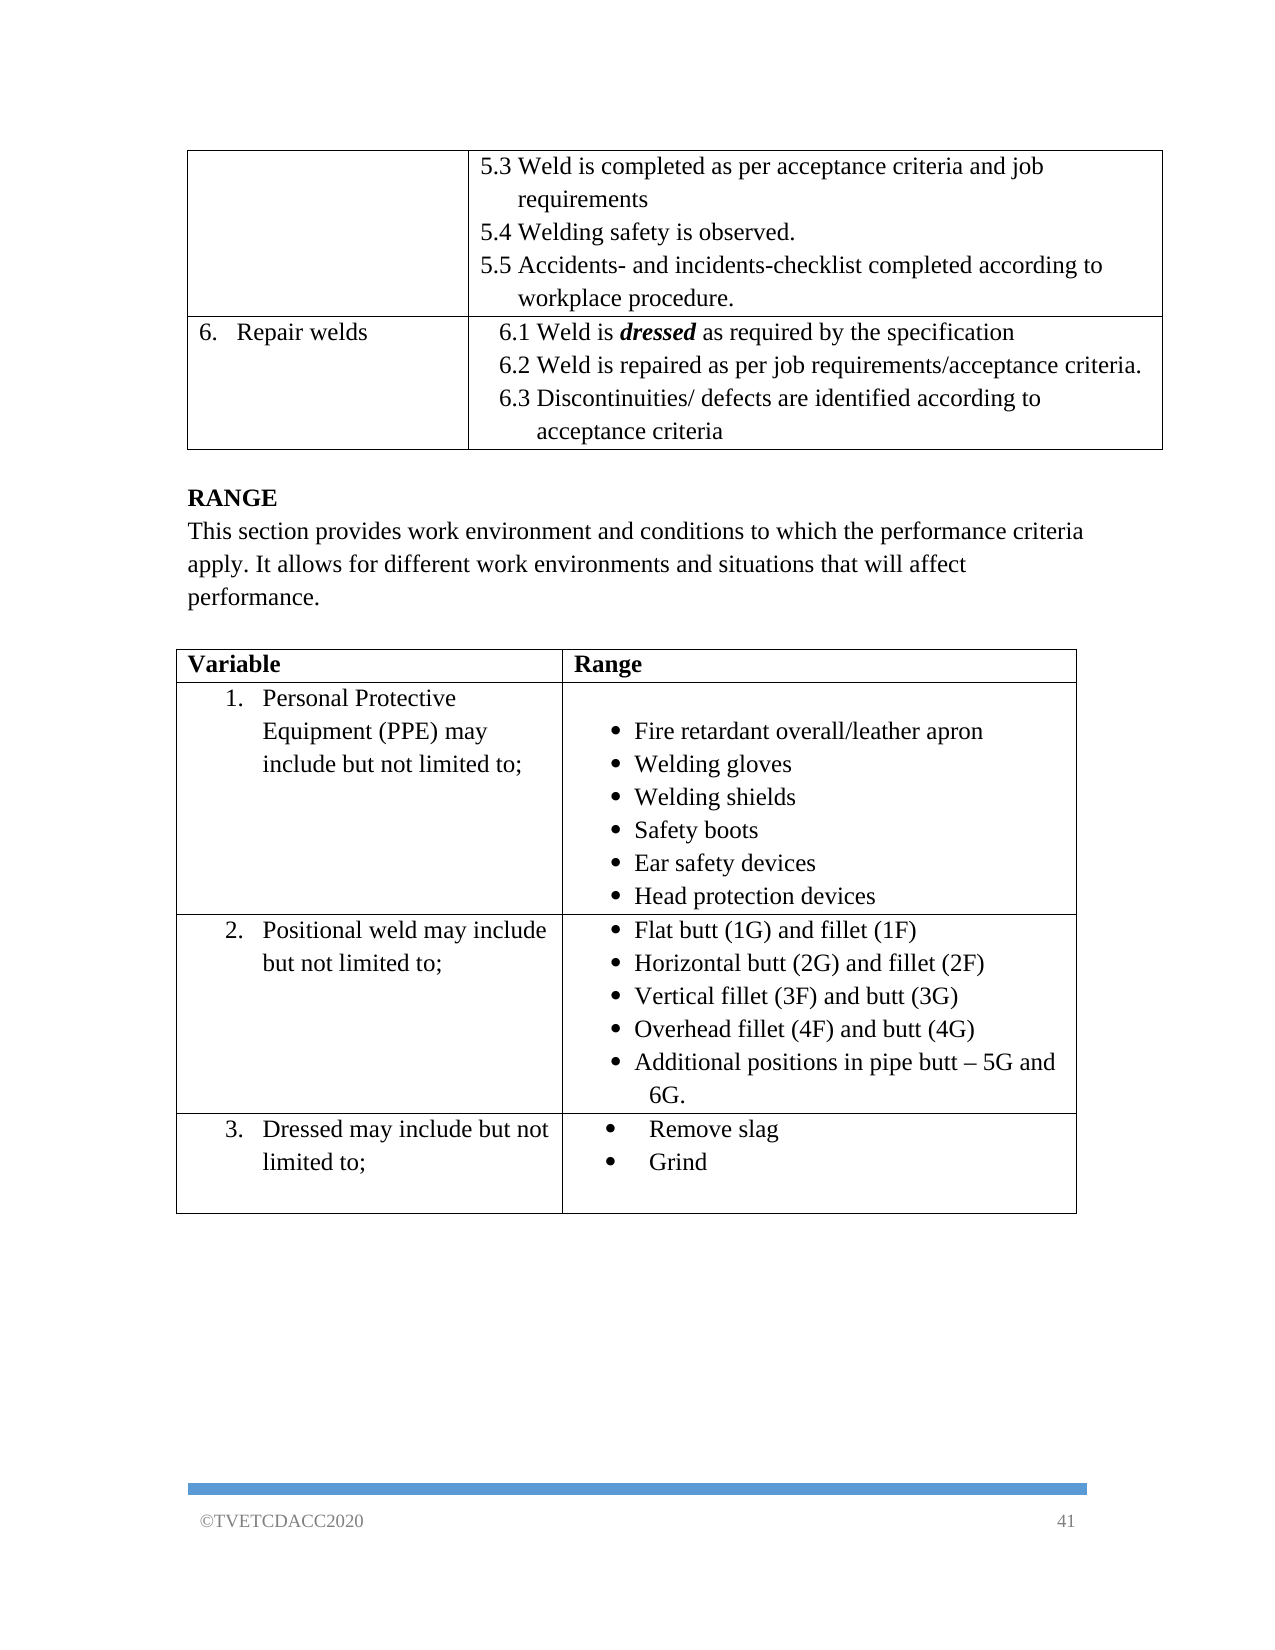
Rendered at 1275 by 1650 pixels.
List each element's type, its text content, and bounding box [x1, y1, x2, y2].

text This section provides work environment and conditions to which the performance criteria apply. It allows for different work environments and situations that will affect performance. [187, 516, 1087, 611]
table_cell Flat butt (1G) and fillet (1F) Horizontal butt (2G) and fillet (2F) Vertical fillet (3F) and butt (3G) Overhead fillet (4F) and butt (4G) Additional positions in pipe butt – 5G and 6G. [563, 915, 1076, 1113]
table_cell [188, 151, 468, 316]
table_cell Positional weld may include but not limited to; [177, 915, 562, 1113]
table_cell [469, 151, 1162, 316]
table_cell Weld is dressed as required by the specification Weld is repaired as per job requirements/acceptance criteria. Discontinuities/ defects are identified according to acceptance criteria [469, 317, 1162, 449]
table_cell Fire retardant overall/leather apron Welding gloves Welding shields Safety boots Ear safety devices Head protection devices [563, 683, 1076, 914]
table_cell Repair welds [188, 317, 468, 449]
text RANGE [187, 483, 1087, 512]
table_header Range [563, 650, 1076, 682]
table_header Variable [177, 650, 562, 682]
table_cell Remove slag Grind [563, 1114, 1076, 1213]
table_cell Dressed may include but not limited to; [177, 1114, 562, 1213]
table_cell Personal Protective Equipment (PPE) may include but not limited to; [177, 683, 562, 914]
